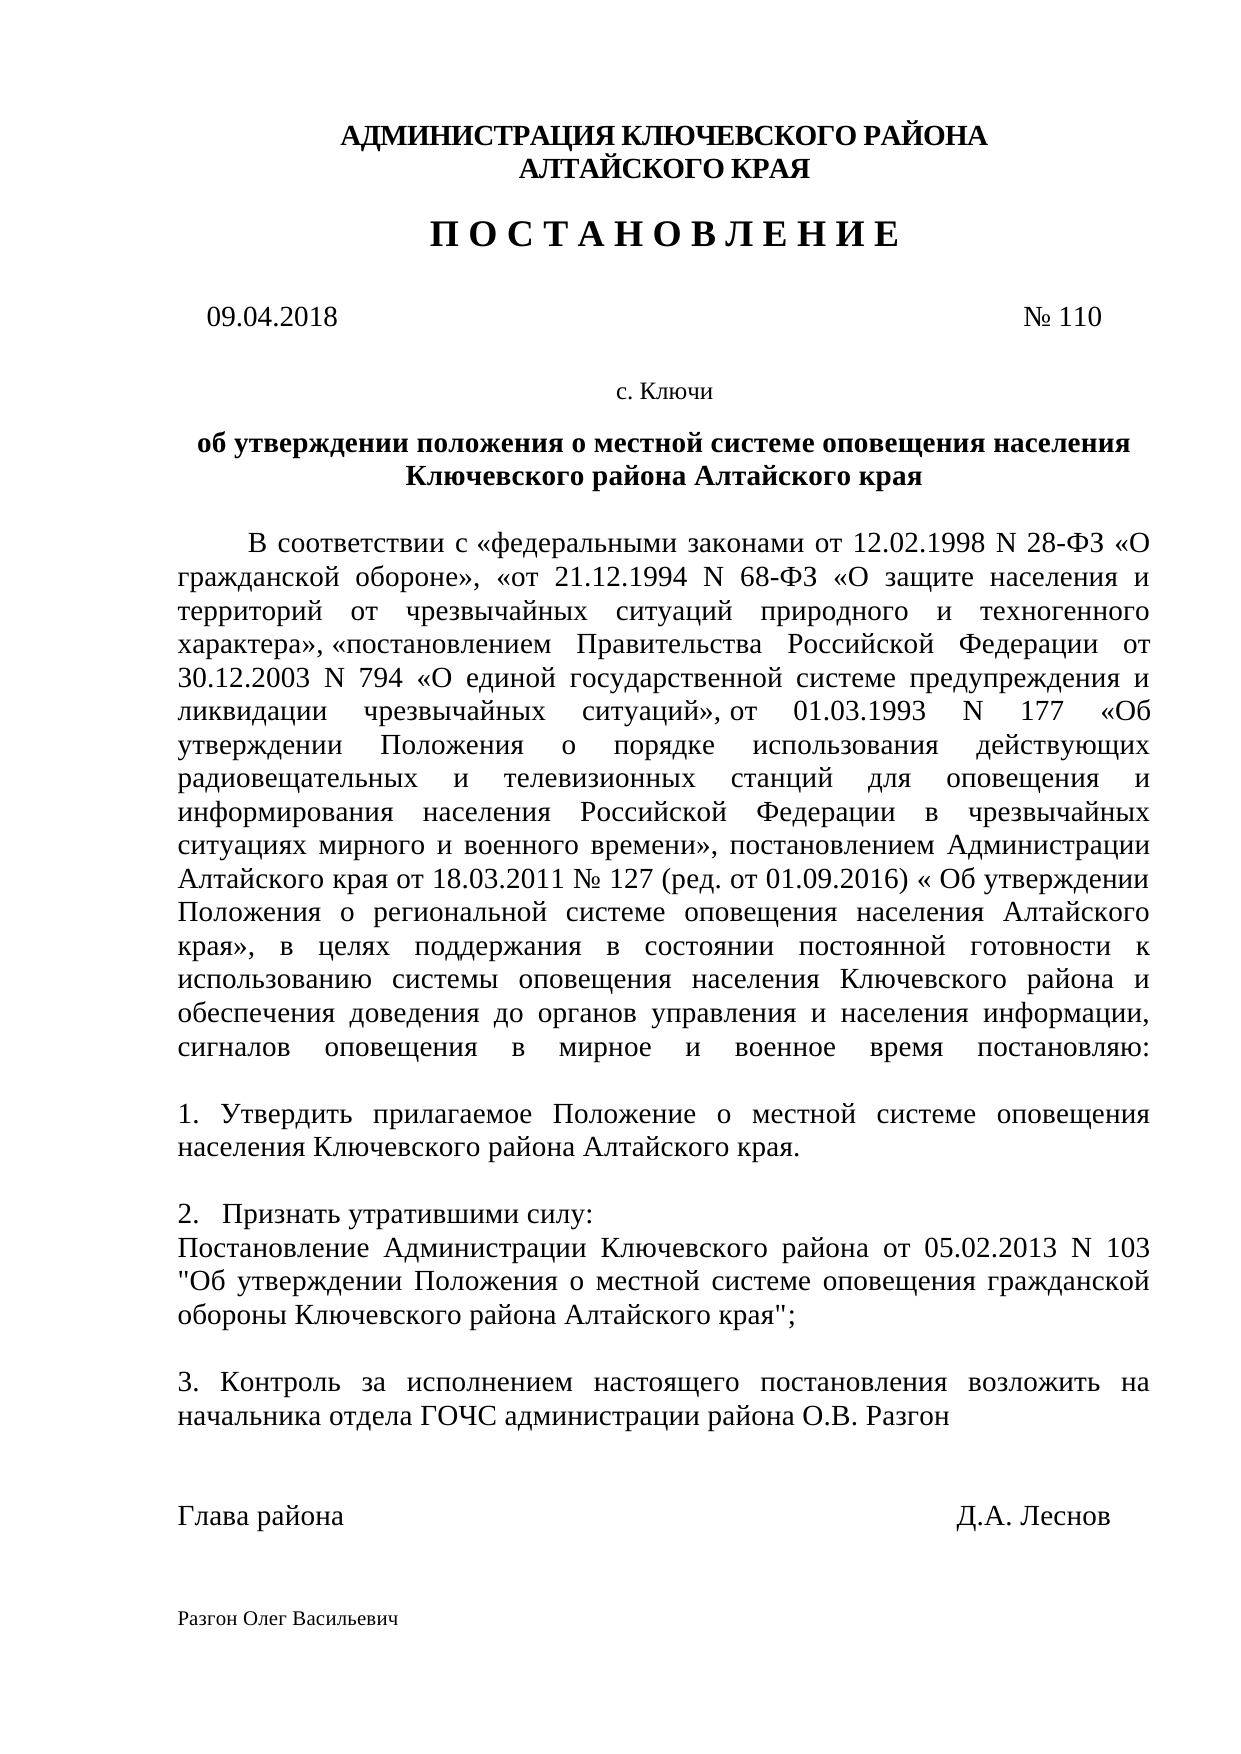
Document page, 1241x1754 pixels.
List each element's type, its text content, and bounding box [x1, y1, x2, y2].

text Разгон Олег Васильевич [177, 1597, 1152, 1630]
text Глава района Д.А. Леснов [177, 1498, 1152, 1532]
text с. Ключи [177, 376, 1152, 405]
text В соответствии с «федеральными законами от 12.02.1998 N 28-ФЗ «О гражданской обороне», «от 21.12.1994 N 68-ФЗ «О защите населения и территорий от чрезвычайных ситуаций природного и техногенного характера», «постановлением Правительства Российской Федерации от 30.12.2003 N 794 «О единой государственной системе предупреждения и ликвидации чрезвычайных ситуаций», от 01.03.1993 N 177 «Об утверждении Положения о порядке использования действующих радиовещательных и телевизионных станций для оповещения и информирования населения Российской Федерации в чрезвычайных ситуациях мирного и военного времени», постановлением Администрации Алтайского края от 18.03.2011 № 127 (ред. от 01.09.2016) « Об утверждении Положения о региональной системе оповещения населения Алтайского края», в целях поддержания в состоянии постоянной готовности к использованию системы оповещения населения Ключевского района и обеспечения доведения до органов управления и населения информации, сигналов оповещения в мирное и военное время постановляю: 1. Утвердить прилагаемое Положение о местной системе оповещения населения Ключевского района Алтайского края. [177, 492, 1152, 1163]
subtitle П О С Т А Н О В Л Е Н И Е [177, 211, 1152, 254]
text 09.04.2018 № 110 [177, 299, 1152, 333]
text Постановление Администрации Ключевского района от 05.02.2013 N 103 "Об утверждении Положения о местной системе оповещения гражданской обороны Ключевского района Алтайского края"; [177, 1230, 1152, 1331]
text АДМИНИСТРАЦИЯ КЛЮЧЕВСКОГО РАЙОНА [177, 118, 1152, 152]
text 2. Признать утратившими силу: [177, 1196, 1152, 1230]
text об утверждении положения о местной системе оповещения населения Ключевского района Алтайского края [177, 425, 1152, 492]
text АЛТАЙСКОГО КРАЯ [177, 152, 1152, 185]
text 3. Контроль за исполнением настоящего постановления возложить на начальника отдела ГОЧС администрации района О.В. Разгон [177, 1331, 1152, 1431]
